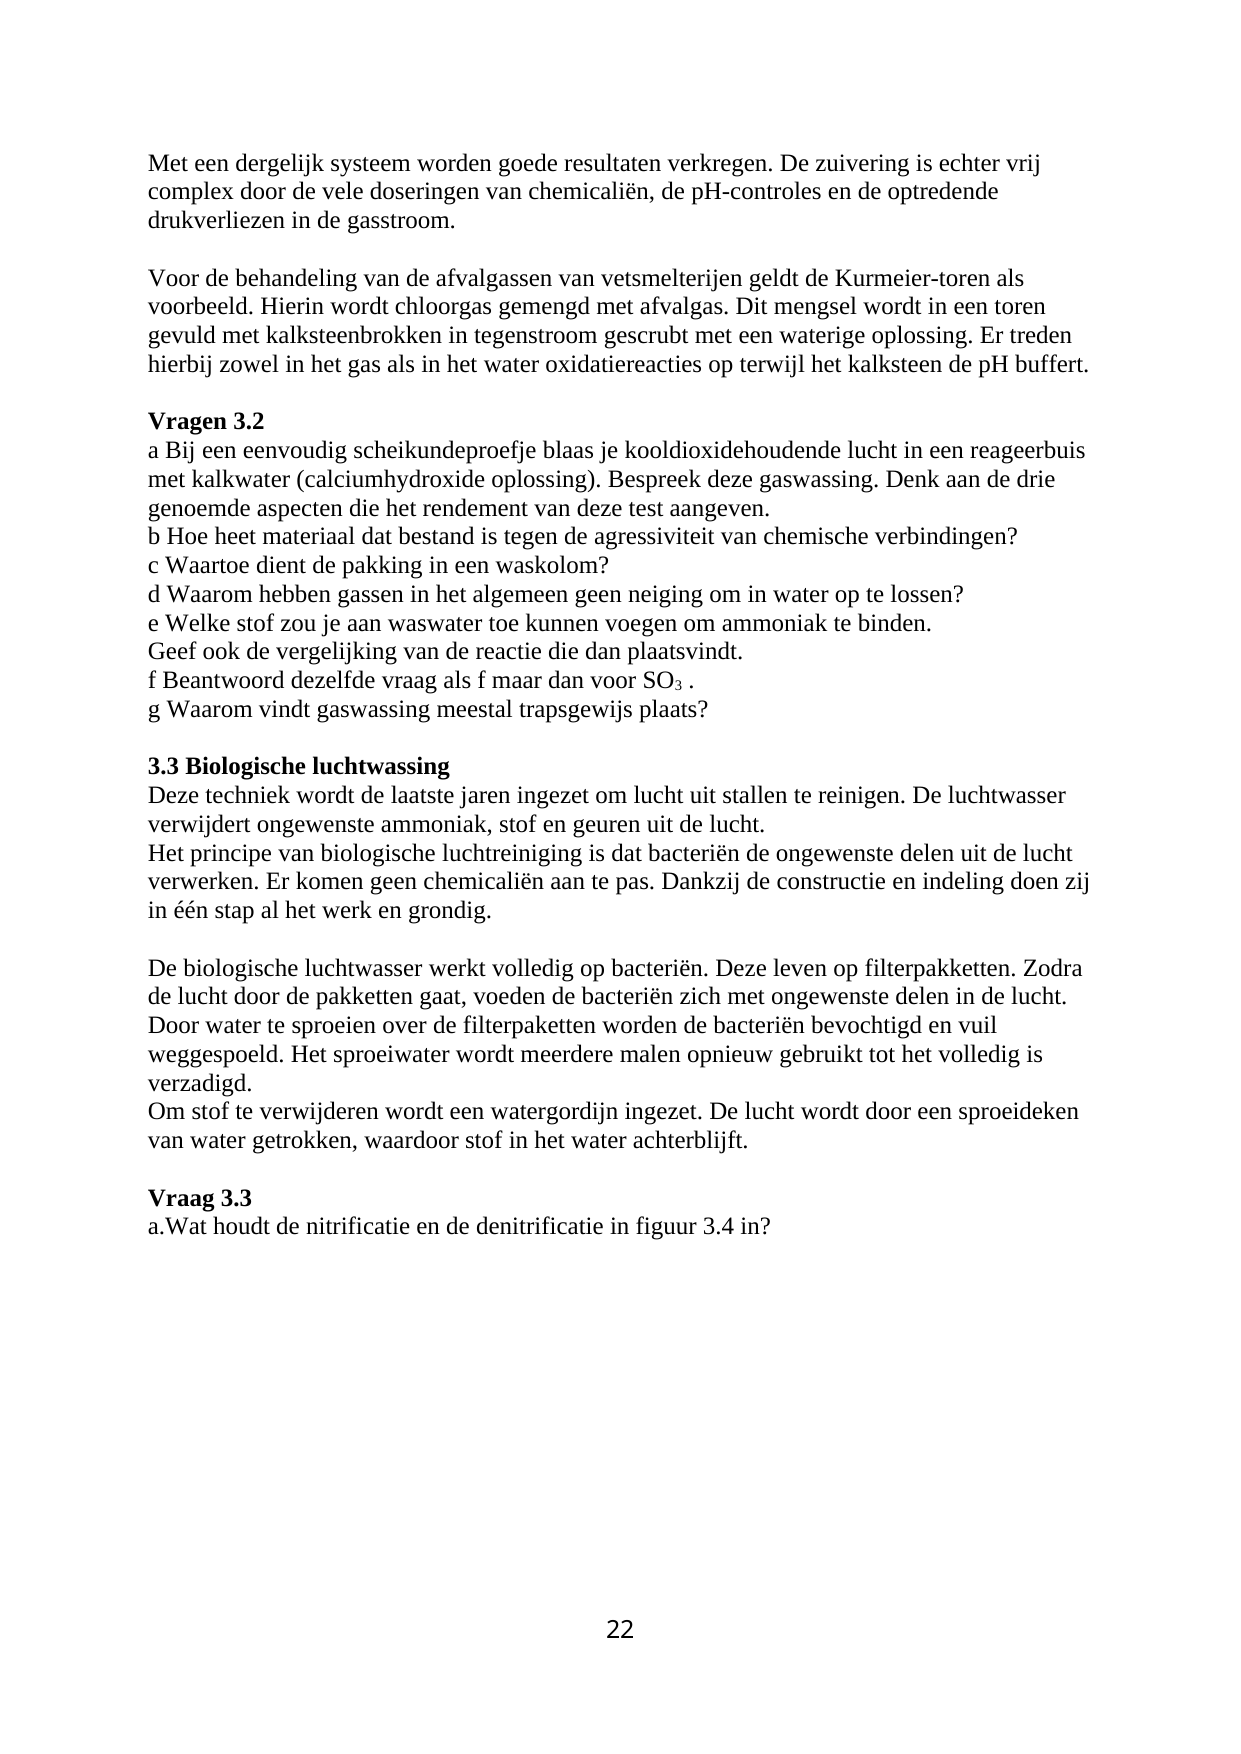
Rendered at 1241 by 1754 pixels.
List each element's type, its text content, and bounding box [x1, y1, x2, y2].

text Voor de behandeling van de afvalgassen van vetsmelterijen geldt de Kurmeier-toren als voorbeeld. Hierin wordt chloorgas gemengd met afvalgas. Dit mengsel wordt in een toren gevuld met kalksteenbrokken in tegenstroom gescrubt met een waterige oplossing. Er treden hierbij zowel in het gas als in het water oxidatiereacties op terwijl het kalksteen de pH buffert. [148, 263, 1093, 378]
text De biologische luchtwasser werkt volledig op bacteriën. Deze leven op filterpakketten. Zodra de lucht door de pakketten gaat, voeden de bacteriën zich met ongewenste delen in de lucht. Door water te sproeien over de filterpaketten worden de bacteriën bevochtigd en vuil weggespoeld. Het sproeiwater wordt meerdere malen opnieuw gebruikt tot het volledig is verzadigd. [148, 953, 1093, 1096]
text c Waartoe dient de pakking in een waskolom? [148, 550, 1093, 579]
text Geef ook de vergelijking van de reactie die dan plaatsvindt. [148, 636, 1093, 665]
text d Waarom hebben gassen in het algemeen geen neiging om in water op te lossen? [148, 579, 1093, 608]
text b Hoe heet materiaal dat bestand is tegen de agressiviteit van chemische verbindingen? [148, 521, 1093, 550]
text e Welke stof zou je aan waswater toe kunnen voegen om ammoniak te binden. [148, 608, 1093, 636]
text Deze techniek wordt de laatste jaren ingezet om lucht uit stallen te reinigen. De luchtwasser verwijdert ongewenste ammoniak, stof en geuren uit de lucht. [148, 780, 1093, 838]
text 3.3 Biologische luchtwassing [148, 751, 1093, 780]
text f Beantwoord dezelfde vraag als f maar dan voor SO3 . [148, 665, 1093, 694]
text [148, 148, 1093, 234]
text Vragen 3.2 [148, 406, 1093, 435]
text a.Wat houdt de nitrificatie en de denitrificatie in figuur 3.4 in? [148, 1211, 1093, 1240]
text Om stof te verwijderen wordt een watergordijn ingezet. De lucht wordt door een sproeideken van water getrokken, waardoor stof in het water achterblijft. [148, 1096, 1093, 1154]
text Het principe van biologische luchtreiniging is dat bacteriën de ongewenste delen uit de lucht verwerken. Er komen geen chemicaliën aan te pas. Dankzij de constructie en indeling doen zij in één stap al het werk en grondig. [148, 838, 1093, 924]
text g Waarom vindt gaswassing meestal trapsgewijs plaats? [148, 694, 1093, 723]
text a Bij een eenvoudig scheikundeproefje blaas je kooldioxidehoudende lucht in een reageerbuis met kalkwater (calciumhydroxide oplossing). Bespreek deze gaswassing. Denk aan de drie genoemde aspecten die het rendement van deze test aangeven. [148, 435, 1093, 521]
text Vraag 3.3 [148, 1183, 1093, 1211]
